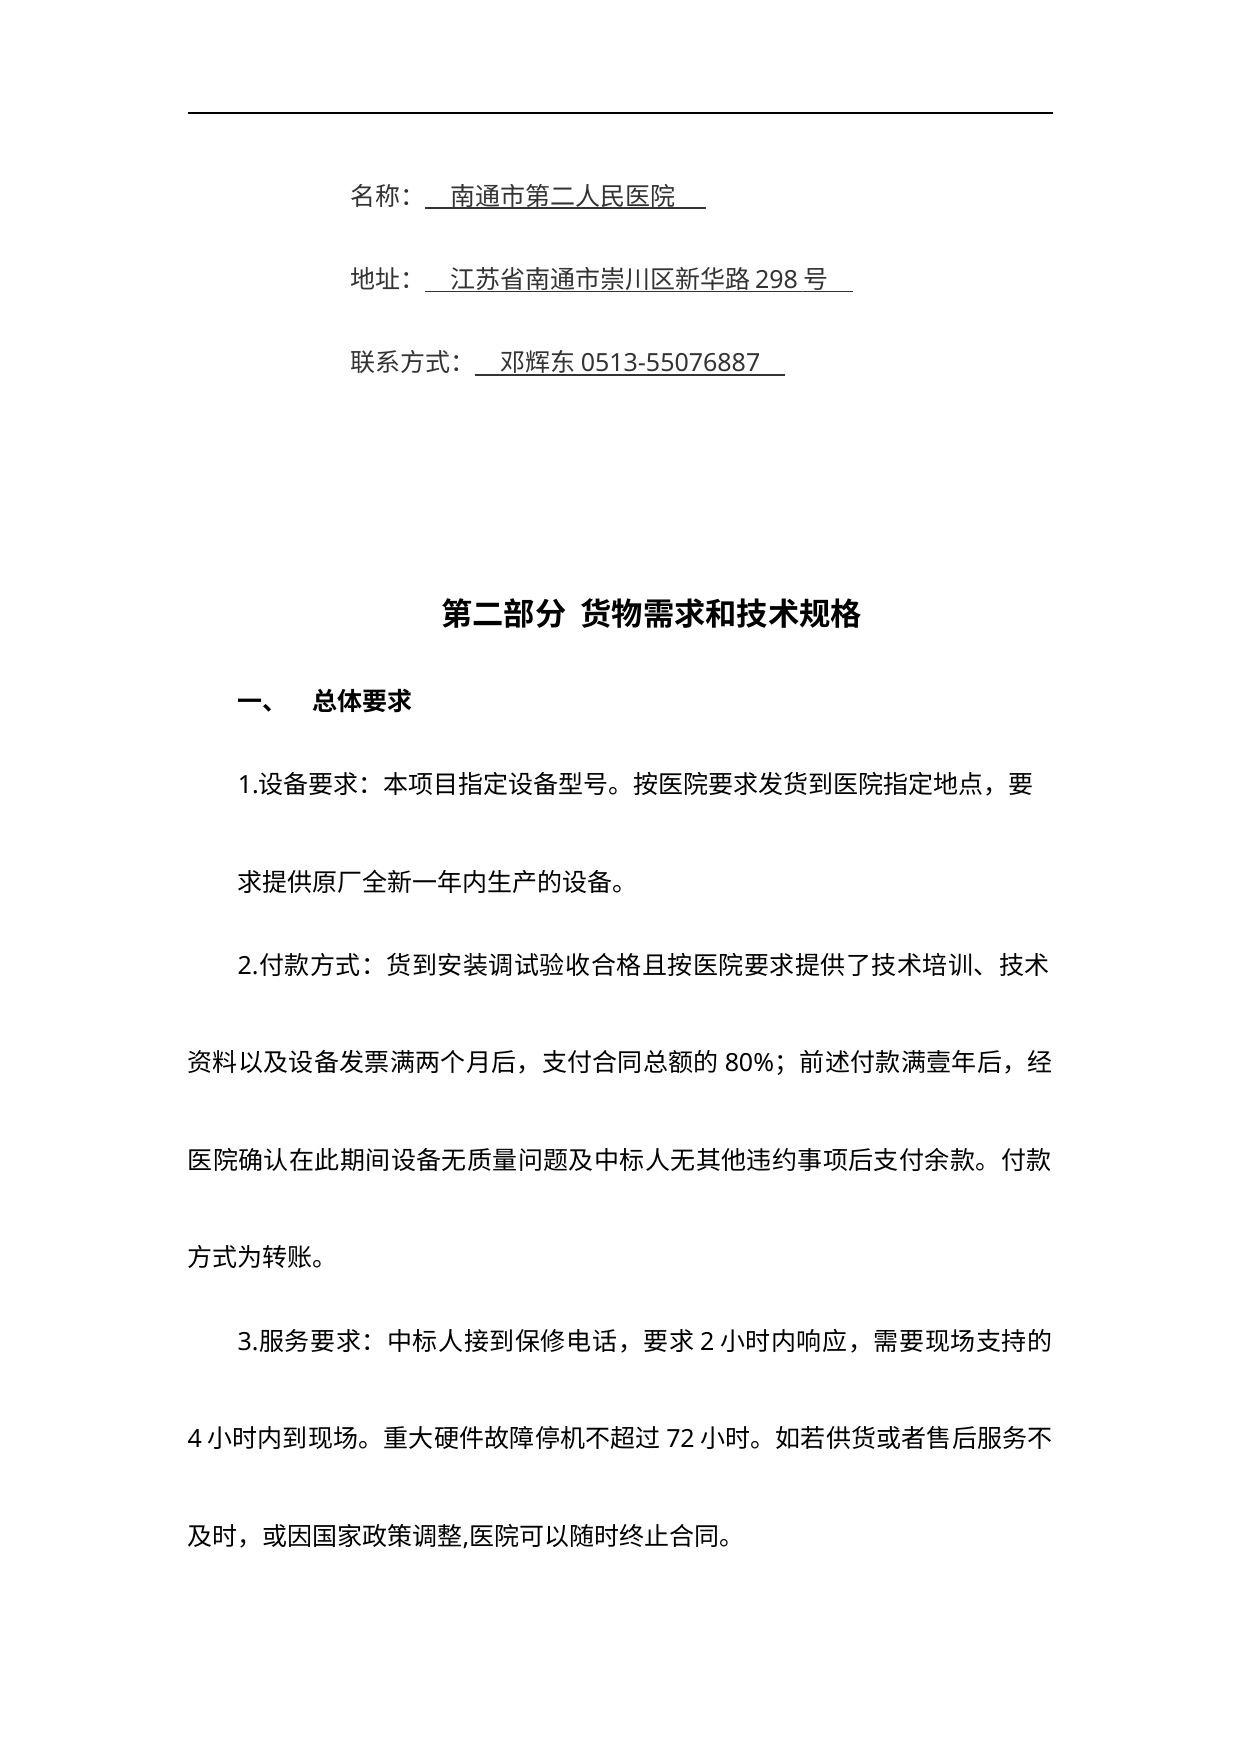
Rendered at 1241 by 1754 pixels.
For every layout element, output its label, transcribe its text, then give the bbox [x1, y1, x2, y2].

text 名称： 南通市第二人民医院 [300, 162, 1053, 227]
text 3.服务要求：中标人接到保修电话，要求2小时内响应，需要现场支持的，4小时内到现场。重大硬件故障停机不超过72小时。如若供货或者售后服务不及时，或因国家政策调整,医院可以随时终止合同。 [187, 1307, 1053, 1567]
text 地址： 江苏省南通市崇川区新华路298号 [300, 245, 1053, 310]
text 2.付款方式：货到安装调试验收合格且按医院要求提供了技术培训、技术资料以及设备发票满两个月后，支付合同总额的80%；前述付款满壹年后，经医院确认在此期间设备无质量问题及中标人无其他违约事项后支付余款。付款方式为转账。 [187, 931, 1053, 1288]
list 总体要求 [238, 667, 1053, 732]
text 1.设备要求：本项目指定设备型号。按医院要求发货到医院指定地点，要求提供原厂全新一年内生产的设备。 [238, 750, 1053, 913]
text 联系方式： 邓辉东 0513-55076887 [300, 328, 1053, 393]
text 第二部分 货物需求和技术规格 [187, 579, 1053, 644]
